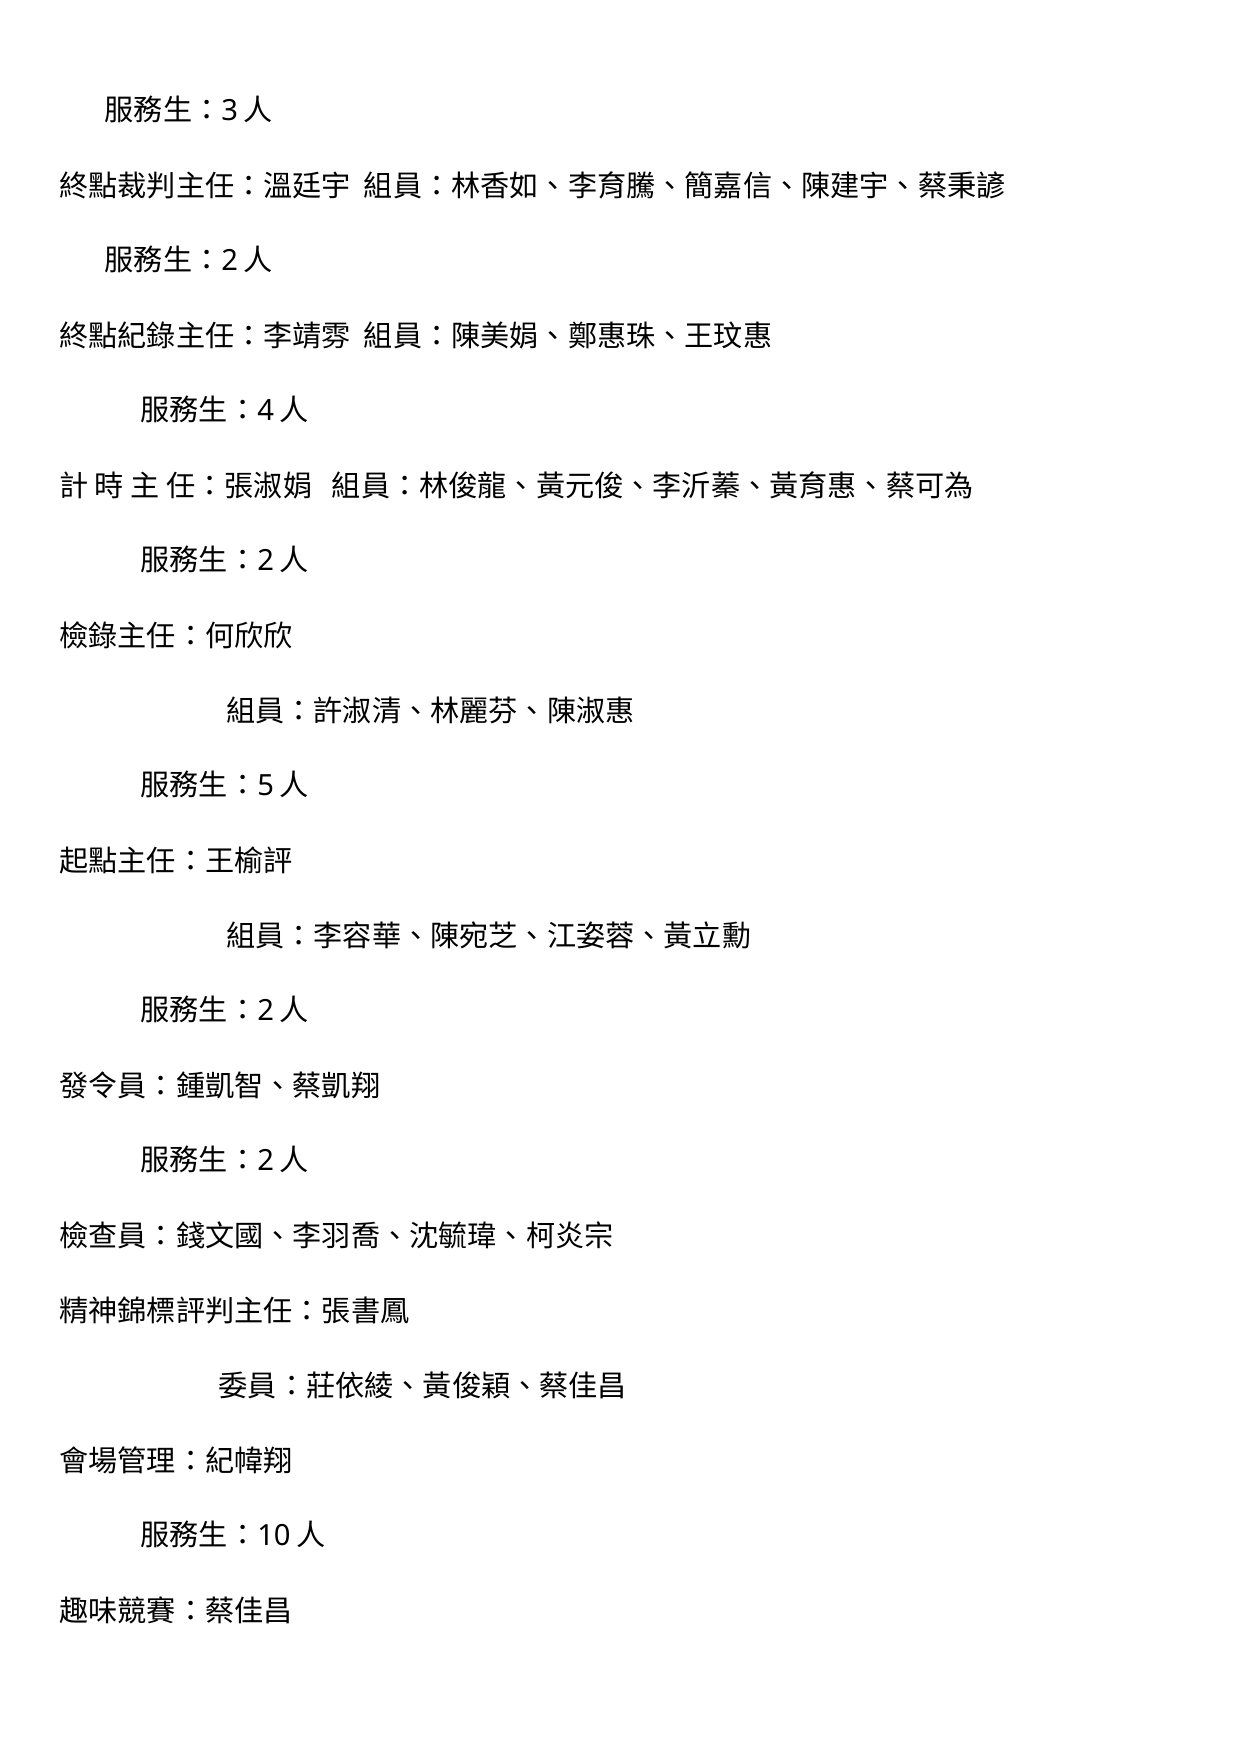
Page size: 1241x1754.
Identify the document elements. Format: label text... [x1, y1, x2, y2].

text 精神錦標評判主任：張書鳳 [59, 1271, 1181, 1346]
text 組員：李容華、陳宛芝、江姿蓉、黃立勳 [59, 896, 1181, 971]
text 服務生：2人 [59, 971, 1181, 1046]
text 組員：許淑清、林麗芬、陳淑惠 [59, 671, 1181, 746]
text 檢查員：錢文國、李羽喬、沈毓瑋、柯炎宗 [59, 1196, 1181, 1271]
text 委員：莊依綾、黃俊穎、蔡佳昌 [59, 1346, 1181, 1421]
text 服務生：2人 [59, 1121, 1181, 1196]
text 終點裁判主任：溫廷宇 組員：林香如、李育騰、簡嘉信、陳建宇、蔡秉諺 [59, 146, 1181, 221]
text 會場管理：紀幃翔 [59, 1421, 1181, 1496]
text 終點紀錄主任：李靖雰 組員：陳美娟、鄭惠珠、王玟惠 [59, 296, 1181, 371]
text 服務生：2人 [59, 221, 1181, 296]
text 服務生：5人 [59, 746, 1181, 821]
text 趣味競賽：蔡佳昌 [59, 1571, 1181, 1646]
text 計 時 主 任：張淑娟 組員：林俊龍、黃元俊、李沂蓁、黃育惠、蔡可為 [59, 446, 1181, 521]
text 檢錄主任：何欣欣 [59, 596, 1181, 671]
text 服務生：10人 [59, 1496, 1181, 1571]
text 服務生：2人 [59, 521, 1181, 596]
text 發令員：鍾凱智、蔡凱翔 [59, 1046, 1181, 1121]
text 服務生：3人 [59, 71, 1181, 146]
text 起點主任：王榆評 [59, 821, 1181, 896]
text 服務生：4人 [59, 371, 1181, 446]
